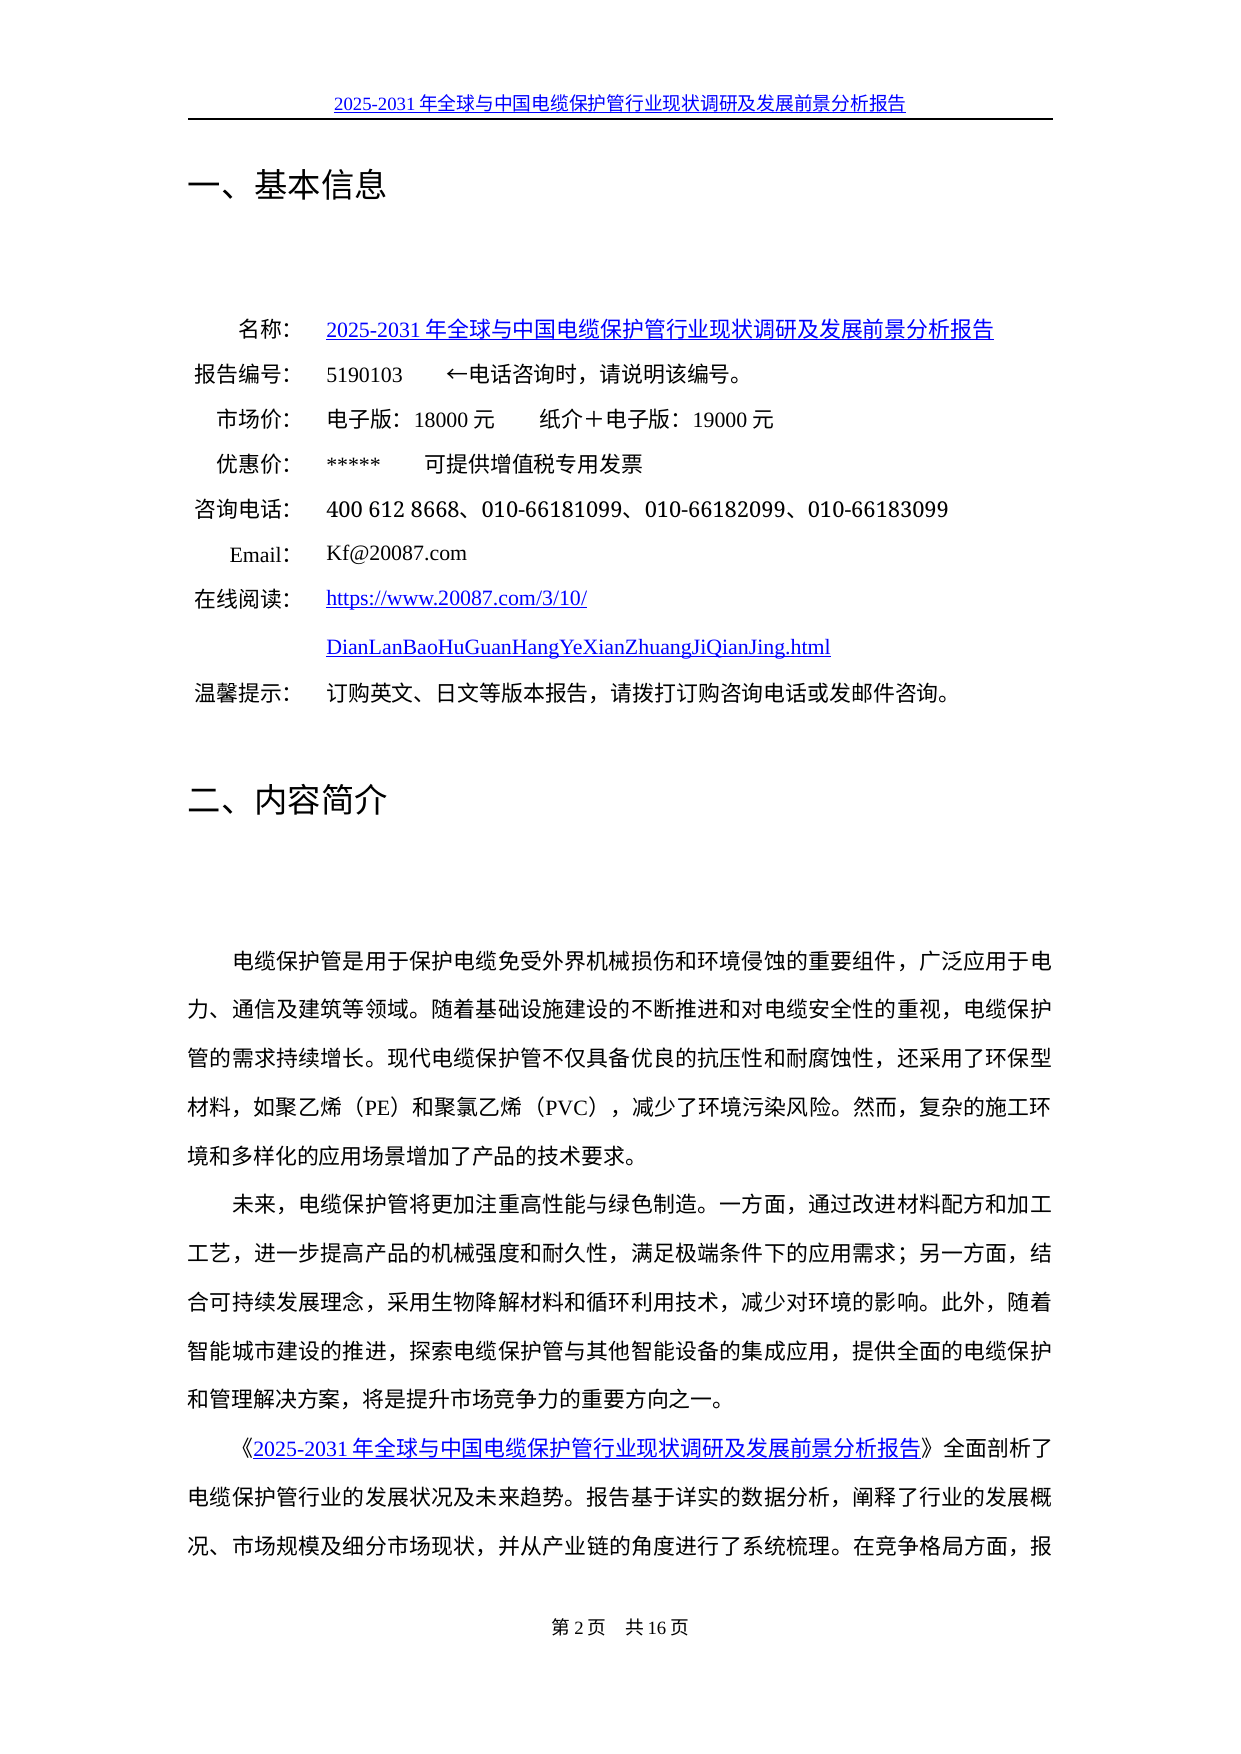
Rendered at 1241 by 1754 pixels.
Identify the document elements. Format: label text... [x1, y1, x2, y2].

table_cell 订购英文、日文等版本报告，请拨打订购咨询电话或发邮件咨询。 [315, 675, 1073, 720]
title 一、基本信息 [187, 150, 1053, 215]
table_cell 电子版：18000 元 纸介＋电子版：19000 元 [315, 402, 1073, 447]
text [187, 943, 1053, 1561]
table_cell ***** 可提供增值税专用发票 [315, 447, 1073, 492]
table_cell 优惠价： [167, 447, 315, 492]
table_cell 市场价： [167, 402, 315, 447]
table_header 名称： [167, 312, 315, 357]
table_cell 400 612 8668、010-66181099、010-66182099、010-66183099 [315, 492, 1073, 537]
table_cell 在线阅读： [167, 582, 315, 675]
table_cell 5190103 ←电话咨询时，请说明该编号。 [315, 357, 1073, 402]
table_cell 咨询电话： [167, 492, 315, 537]
title 二、内容简介 [187, 766, 1053, 831]
table_cell [315, 582, 1073, 675]
table_cell 报告编号： [167, 357, 315, 402]
table_cell Kf@20087.com [315, 537, 1073, 582]
table_cell 温馨提示： [167, 675, 315, 720]
table_header 2025-2031年全球与中国电缆保护管行业现状调研及发展前景分析报告 [315, 312, 1073, 357]
table_cell Email： [167, 537, 315, 582]
